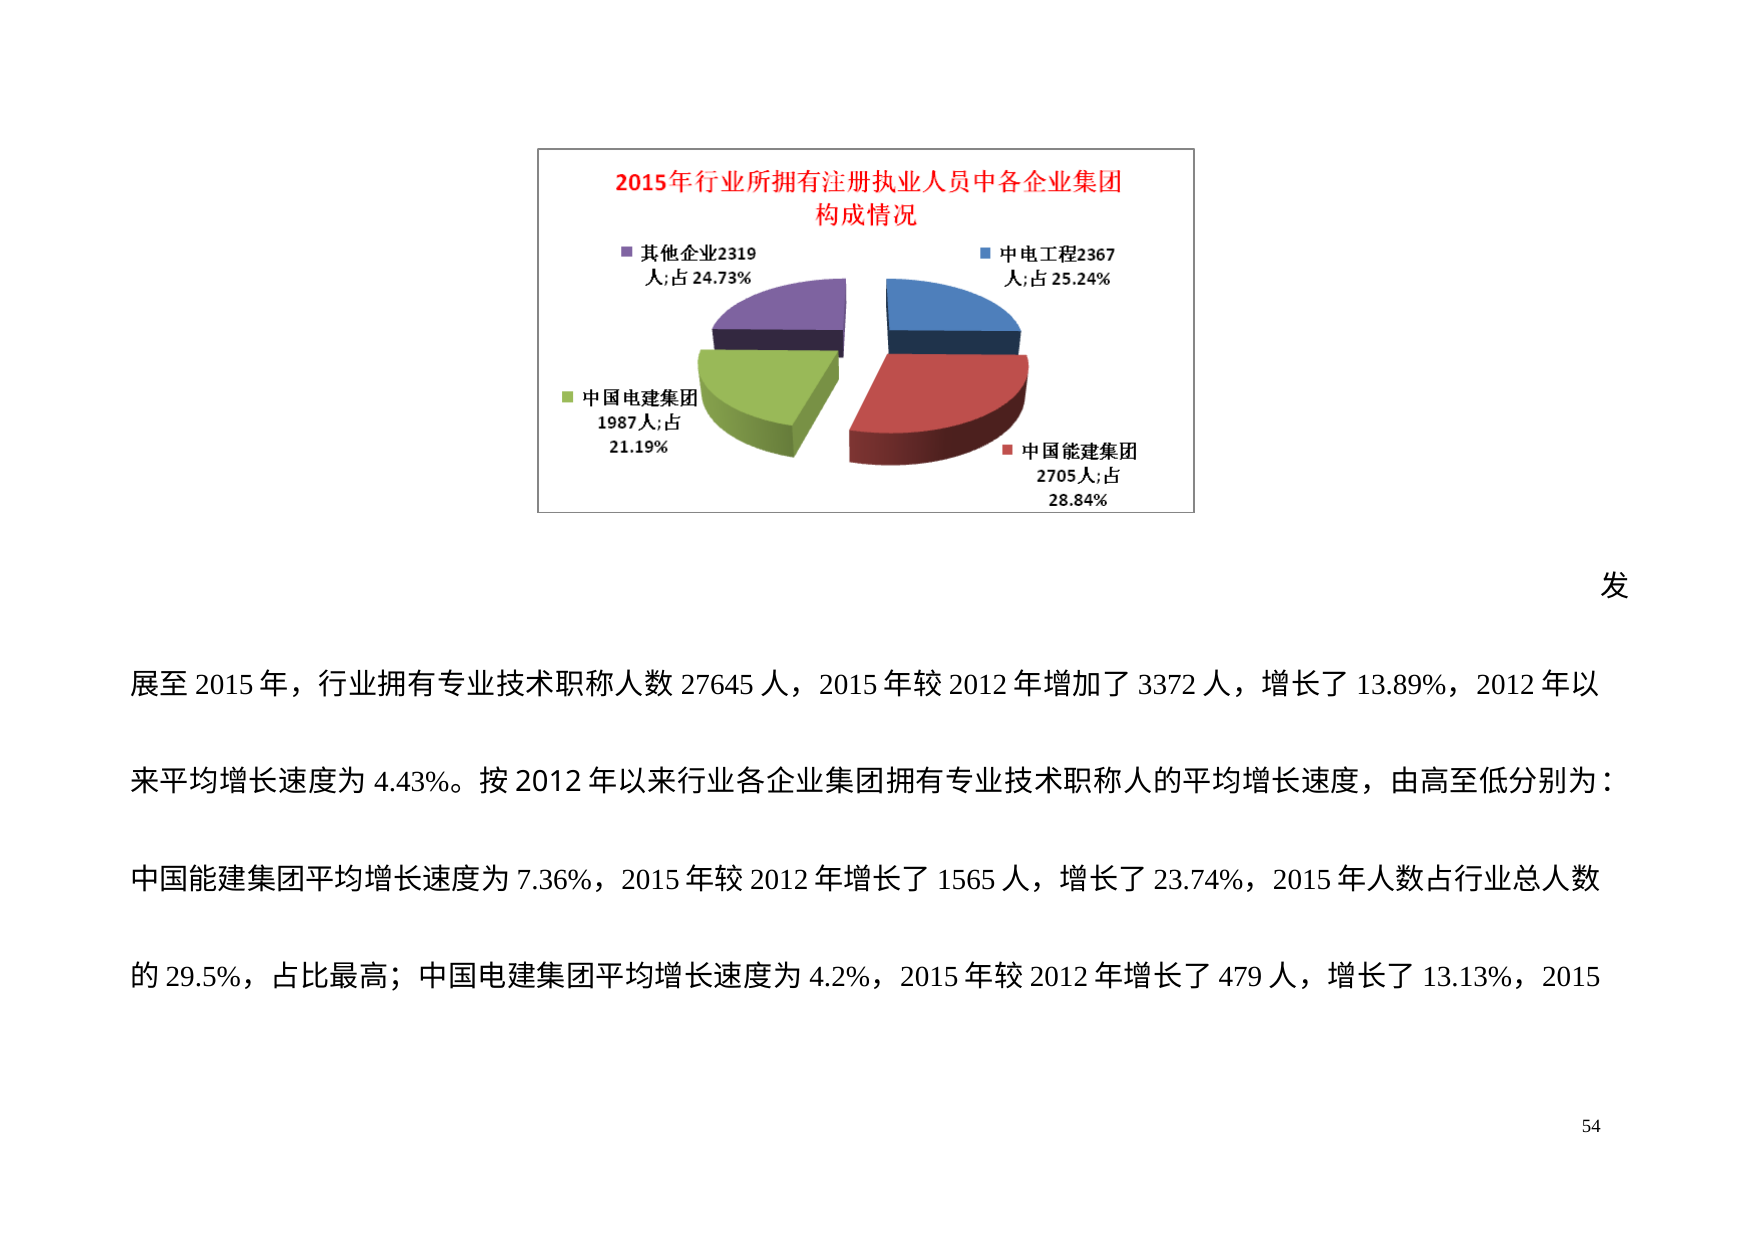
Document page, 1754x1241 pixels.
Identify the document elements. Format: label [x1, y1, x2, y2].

text [130, 551, 1600, 1006]
picture [536, 148, 1195, 513]
